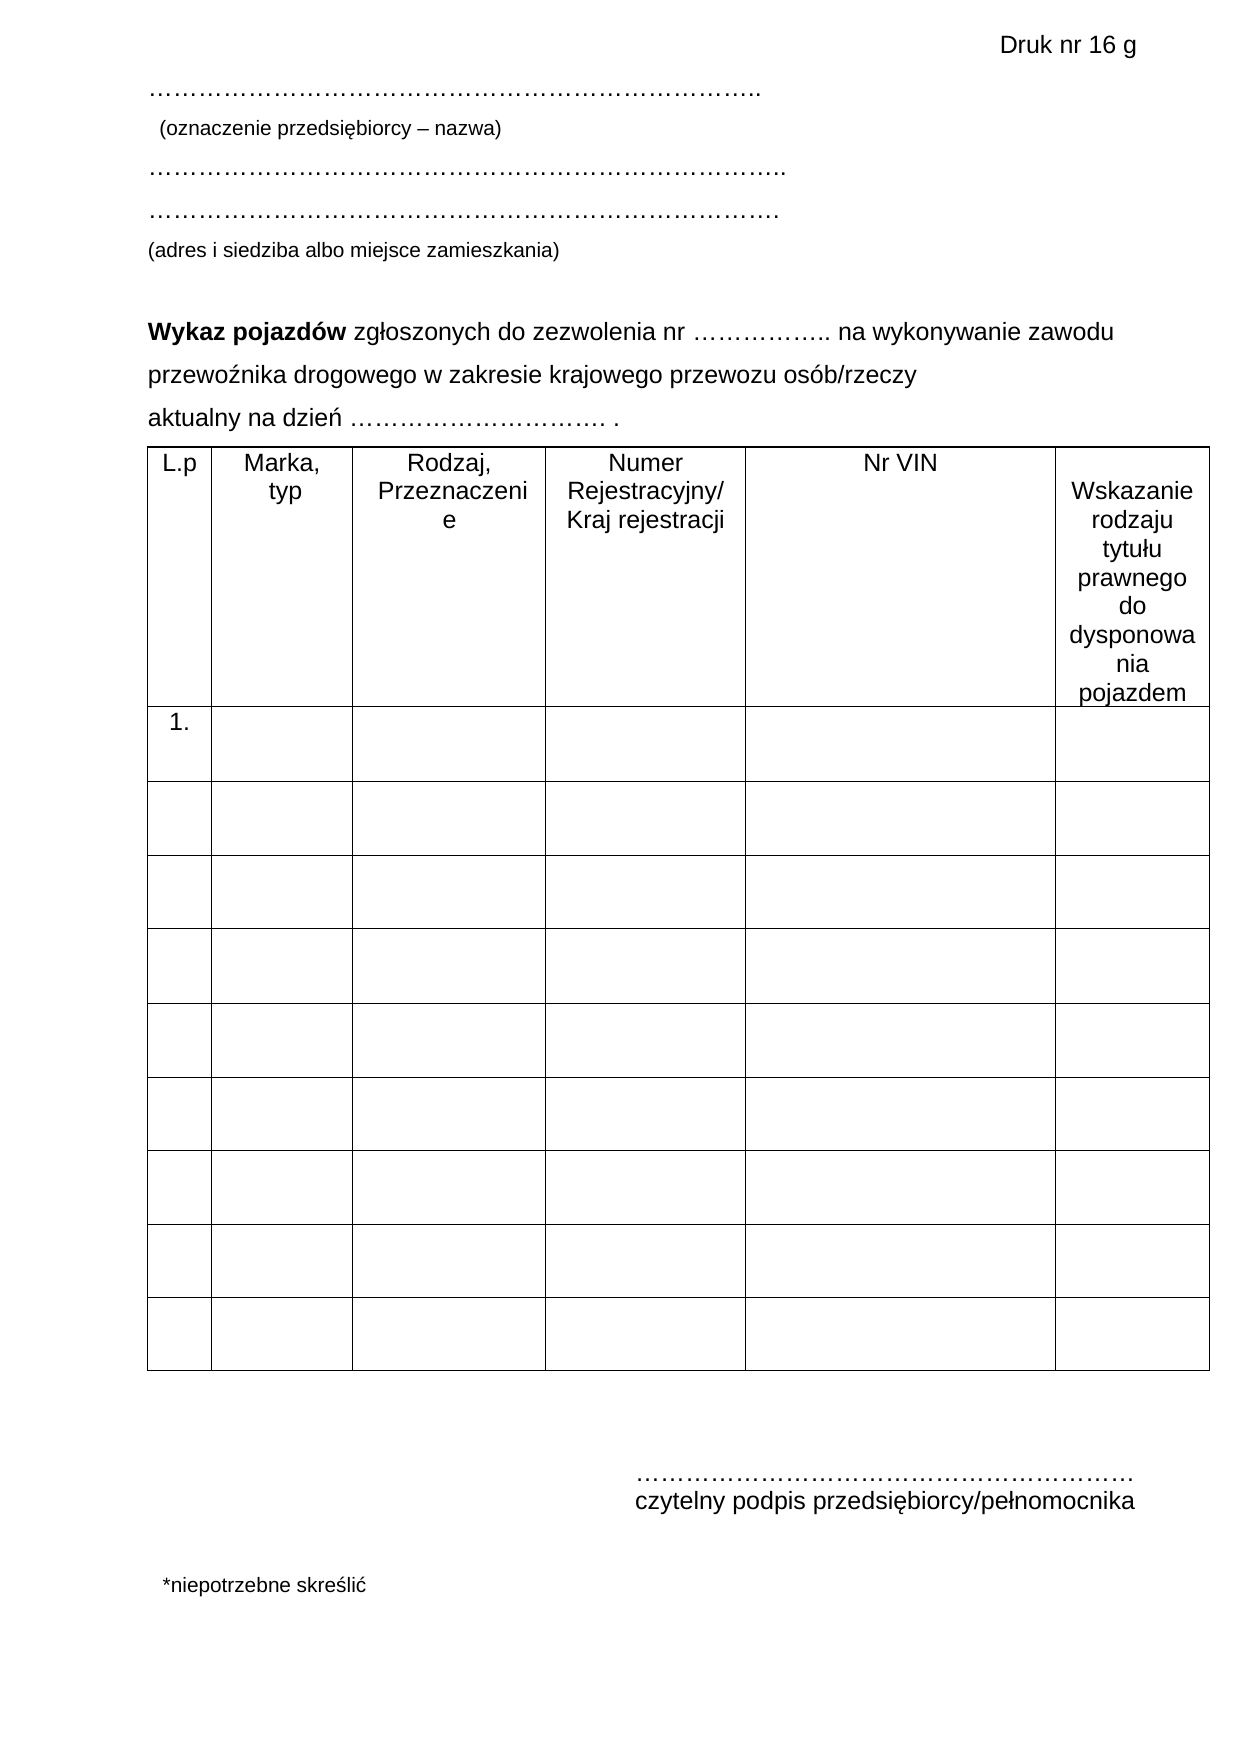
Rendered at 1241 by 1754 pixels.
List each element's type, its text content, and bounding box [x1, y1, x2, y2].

text (oznaczenie przedsiębiorcy – nazwa) [148, 116, 1137, 140]
table_cell [353, 782, 545, 855]
table_cell [212, 1225, 352, 1297]
table_cell [353, 707, 545, 781]
table_cell [746, 856, 1055, 928]
table_cell [546, 782, 745, 855]
table_cell [353, 1004, 545, 1077]
table_header Numer Rejestracyjny/ Kraj rejestracji [546, 448, 745, 706]
table_cell [546, 1225, 745, 1297]
table_cell [212, 1004, 352, 1077]
table_cell [212, 1151, 352, 1223]
table_cell [546, 1078, 745, 1150]
table_cell [353, 1078, 545, 1150]
table_cell [353, 1225, 545, 1297]
table_cell [746, 929, 1055, 1003]
table_cell [1056, 1078, 1209, 1150]
table_cell [148, 856, 211, 928]
table_cell [546, 707, 745, 781]
table_cell [746, 1298, 1055, 1370]
table_cell [148, 1004, 211, 1077]
table_cell [1056, 856, 1209, 928]
table_cell [353, 1298, 545, 1370]
table_header Wskazanie rodzaju tytułu prawnego do dysponowania pojazdem [1056, 448, 1209, 706]
text ……………………………………………………………….. [148, 73, 1137, 101]
table_cell [148, 1078, 211, 1150]
table_cell [746, 1004, 1055, 1077]
table_header Marka, typ [212, 448, 352, 706]
table_cell [148, 929, 211, 1003]
table_cell [148, 1298, 211, 1370]
table_cell [546, 1151, 745, 1223]
text ………………………………………………………………….. [148, 152, 1137, 181]
table_cell [212, 707, 352, 781]
table_cell [746, 1151, 1055, 1223]
table_cell [148, 1151, 211, 1223]
table_cell [1056, 1225, 1209, 1297]
table_cell [1056, 1298, 1209, 1370]
text *niepotrzebne skreślić [148, 1573, 1137, 1597]
table_cell [148, 782, 211, 855]
table_cell [1056, 929, 1209, 1003]
table_cell [212, 782, 352, 855]
table_cell [212, 856, 352, 928]
table_header Rodzaj, Przeznaczenie [353, 448, 545, 706]
text (adres i siedziba albo miejsce zamieszkania) [148, 238, 1137, 262]
text …………………………………………………………………. [148, 195, 1137, 224]
text Wykaz pojazdów zgłoszonych do zezwolenia nr …………….. na wykonywanie zawodu przewoźnika drogowego w zakresie krajowego przewozu osób/rzeczy aktualny na dzień …………………………. . [148, 317, 1137, 432]
table_cell [546, 856, 745, 928]
table_cell [746, 782, 1055, 855]
table_cell [746, 1078, 1055, 1150]
table_cell [1056, 707, 1209, 781]
table_cell [353, 856, 545, 928]
table_cell [1056, 782, 1209, 855]
table_cell [746, 1225, 1055, 1297]
table_cell [212, 929, 352, 1003]
table_cell [546, 1004, 745, 1077]
table_cell [212, 1078, 352, 1150]
table_header L.p [148, 448, 211, 706]
table_header Nr VIN [746, 448, 1055, 706]
text …………………………………………………… czytelny podpis przedsiębiorcy/pełnomocnika [635, 1458, 1137, 1515]
table_cell [353, 929, 545, 1003]
table_cell [1056, 1004, 1209, 1077]
table_cell 1. [148, 707, 211, 781]
table_cell [1056, 1151, 1209, 1223]
table_cell [148, 1225, 211, 1297]
text Druk nr 16 g [148, 29, 1137, 58]
table_cell [353, 1151, 545, 1223]
table_cell [746, 707, 1055, 781]
table_cell [212, 1298, 352, 1370]
table_cell [546, 929, 745, 1003]
table_cell [546, 1298, 745, 1370]
